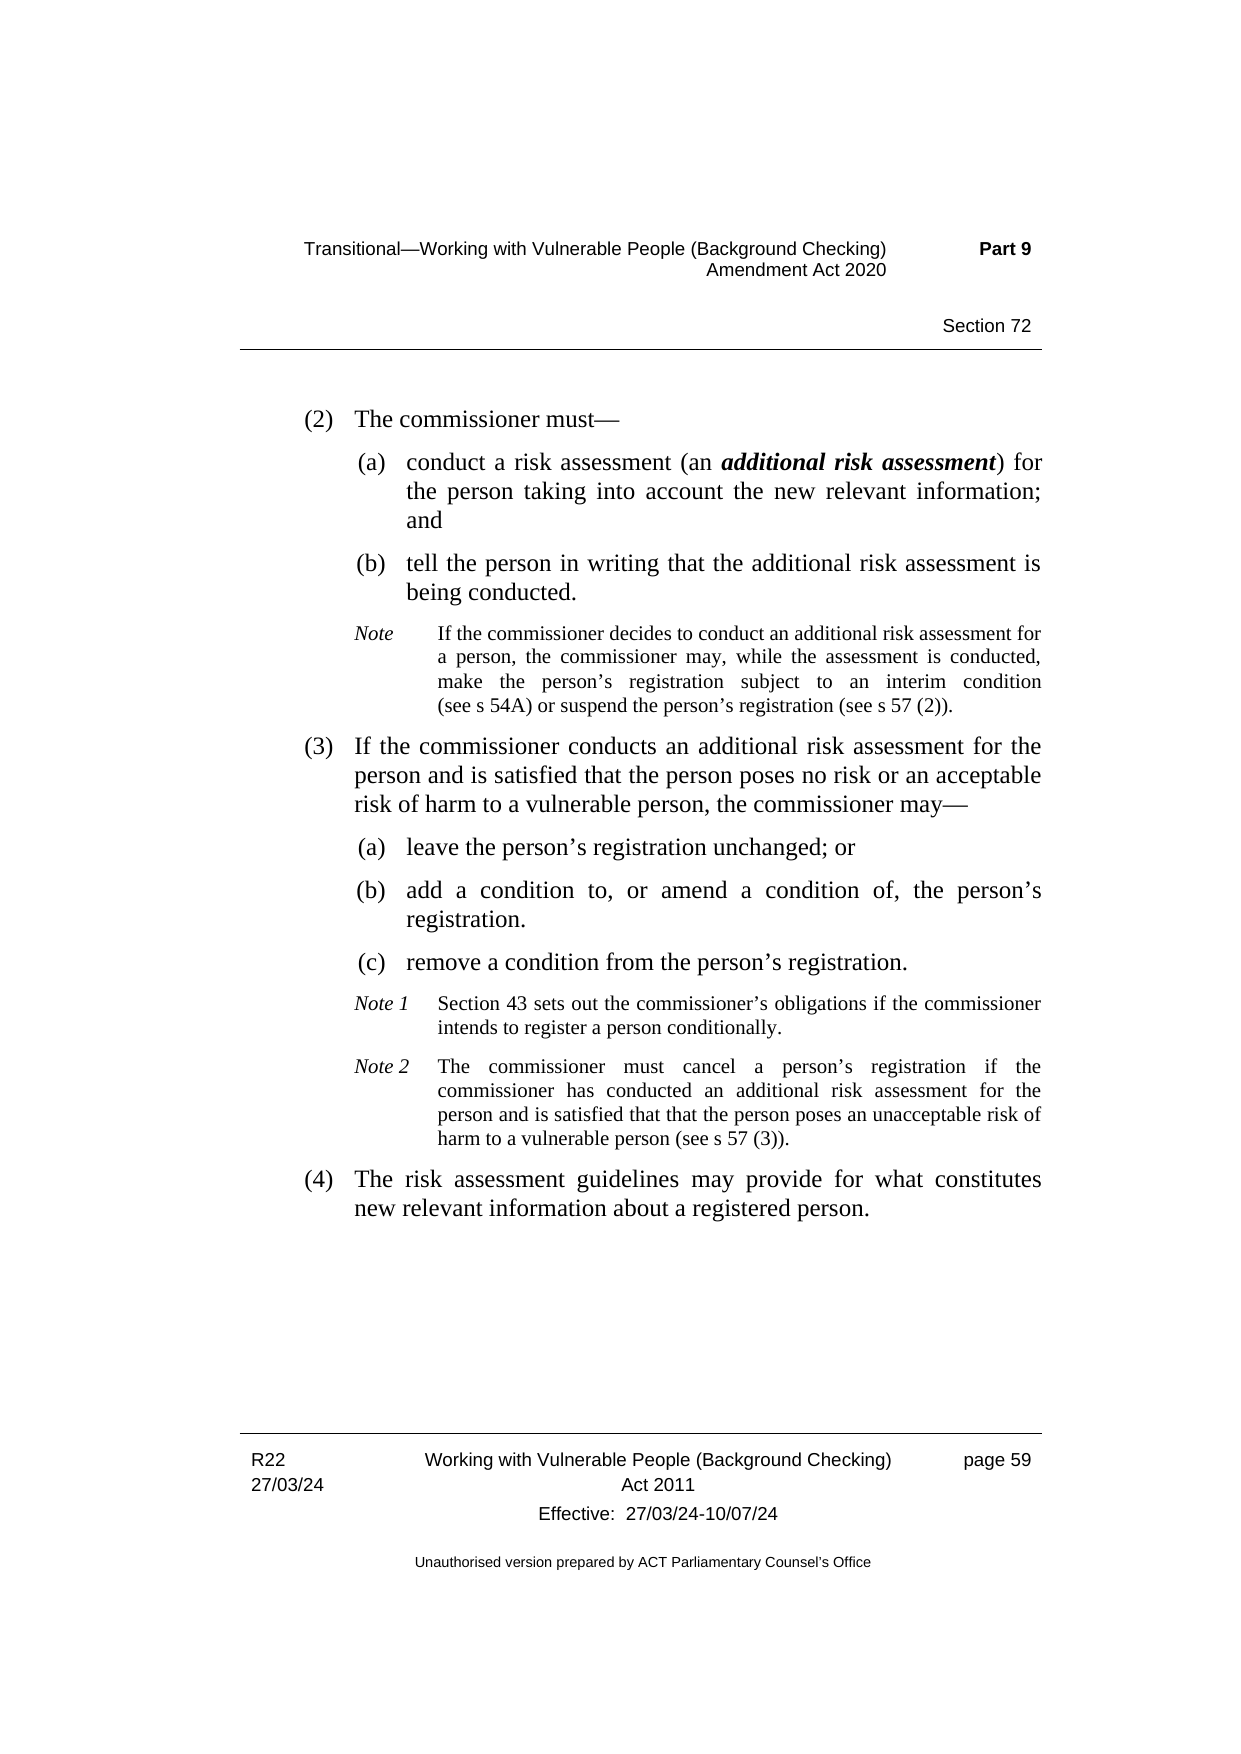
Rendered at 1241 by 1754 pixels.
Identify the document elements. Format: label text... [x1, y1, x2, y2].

text Note 2 The commissioner must cancel a person’s registration if the commissioner has conducted an additional risk assessment for the person and is satisfied that that the person poses an unacceptable risk of harm to a vulnerable person (see s 57 (3)). [354, 1053, 1042, 1150]
text (3) If the commissioner conducts an additional risk assessment for the person and is satisfied that the person poses no risk or an acceptable risk of harm to a vulnerable person, the commissioner may— [239, 731, 1042, 817]
text (c) remove a condition from the person’s registration. [239, 947, 1042, 976]
text (b) add a condition to, or amend a condition of, the person’s registration. [239, 875, 1042, 933]
text (4) The risk assessment guidelines may provide for what constitutes new relevant information about a registered person. [239, 1164, 1042, 1222]
text (b) tell the person in writing that the additional risk assessment is being conducted. [239, 548, 1042, 606]
text (2) The commissioner must— [239, 404, 1042, 433]
text Note 1 Section 43 sets out the commissioner’s obligations if the commissioner intends to register a person conditionally. [354, 991, 1042, 1039]
text (a) leave the person’s registration unchanged; or [239, 832, 1042, 861]
text Note If the commissioner decides to conduct an additional risk assessment for a person, the commissioner may, while the assessment is conducted, make the person’s registration subject to an interim condition (see s 54A) or suspend the person’s registration (see s 57 (2)). [354, 620, 1042, 717]
text (a) conduct a risk assessment (an additional risk assessment) for the person taking into account the new relevant information; and [239, 447, 1042, 534]
